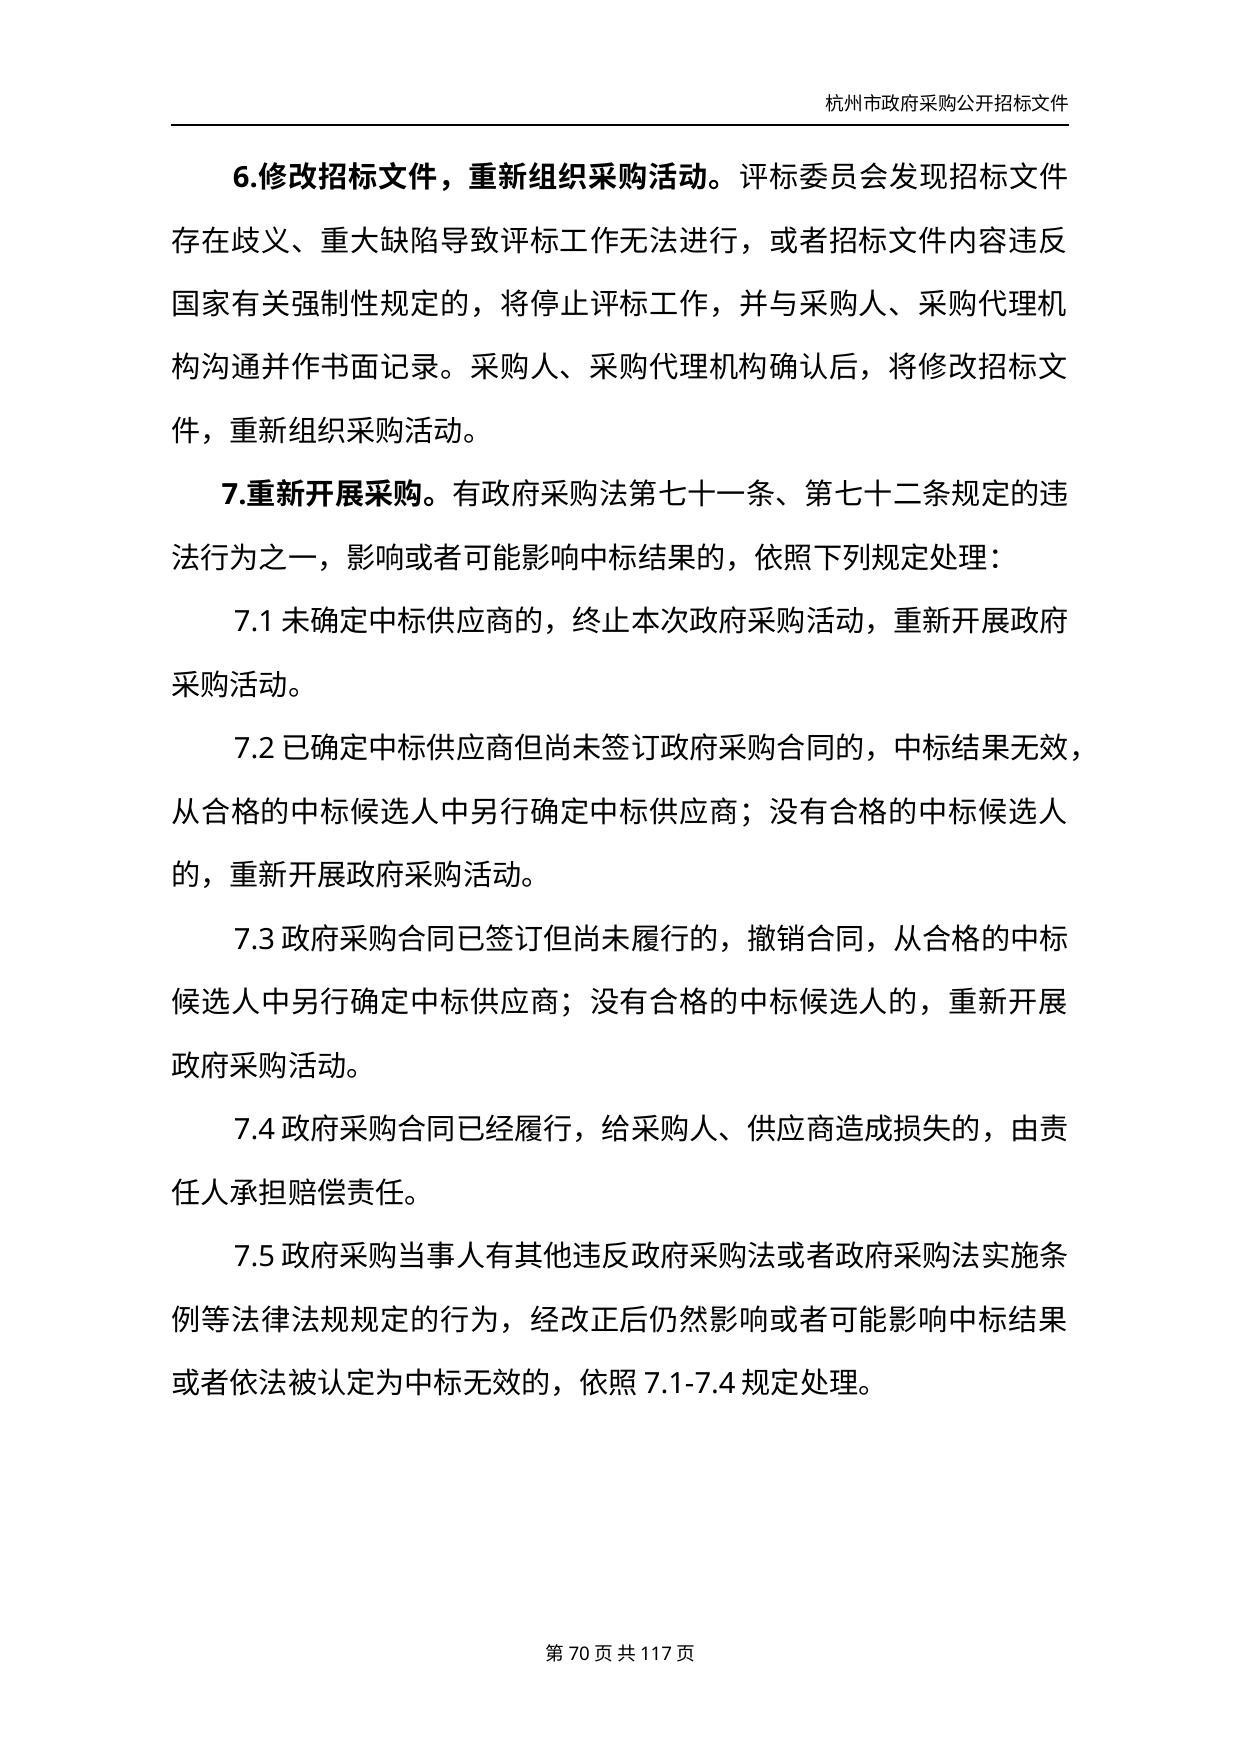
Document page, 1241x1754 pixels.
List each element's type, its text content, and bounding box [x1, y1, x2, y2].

text 7.重新开展采购。有政府采购法第七十一条、第七十二条规定的违法行为之一，影响或者可能影响中标结果的，依照下列规定处理： [171, 471, 1069, 577]
text 7.1未确定中标供应商的，终止本次政府采购活动，重新开展政府采购活动。 [171, 598, 1069, 704]
text 7.2已确定中标供应商但尚未签订政府采购合同的，中标结果无效，从合格的中标候选人中另行确定中标供应商；没有合格的中标候选人的，重新开展政府采购活动。 [171, 725, 1069, 894]
text 7.5政府采购当事人有其他违反政府采购法或者政府采购法实施条例等法律法规规定的行为，经改正后仍然影响或者可能影响中标结果或者依法被认定为中标无效的，依照7.1-7.4规定处理。 [171, 1233, 1069, 1402]
text 6.修改招标文件，重新组织采购活动。评标委员会发现招标文件存在歧义、重大缺陷导致评标工作无法进行，或者招标文件内容违反国家有关强制性规定的，将停止评标工作，并与采购人、采购代理机构沟通并作书面记录。采购人、采购代理机构确认后，将修改招标文件，重新组织采购活动。 [171, 153, 1069, 450]
text 7.3政府采购合同已签订但尚未履行的，撤销合同，从合格的中标候选人中另行确定中标供应商；没有合格的中标候选人的，重新开展政府采购活动。 [171, 915, 1069, 1084]
text 7.4政府采购合同已经履行，给采购人、供应商造成损失的，由责任人承担赔偿责任。 [171, 1106, 1069, 1211]
